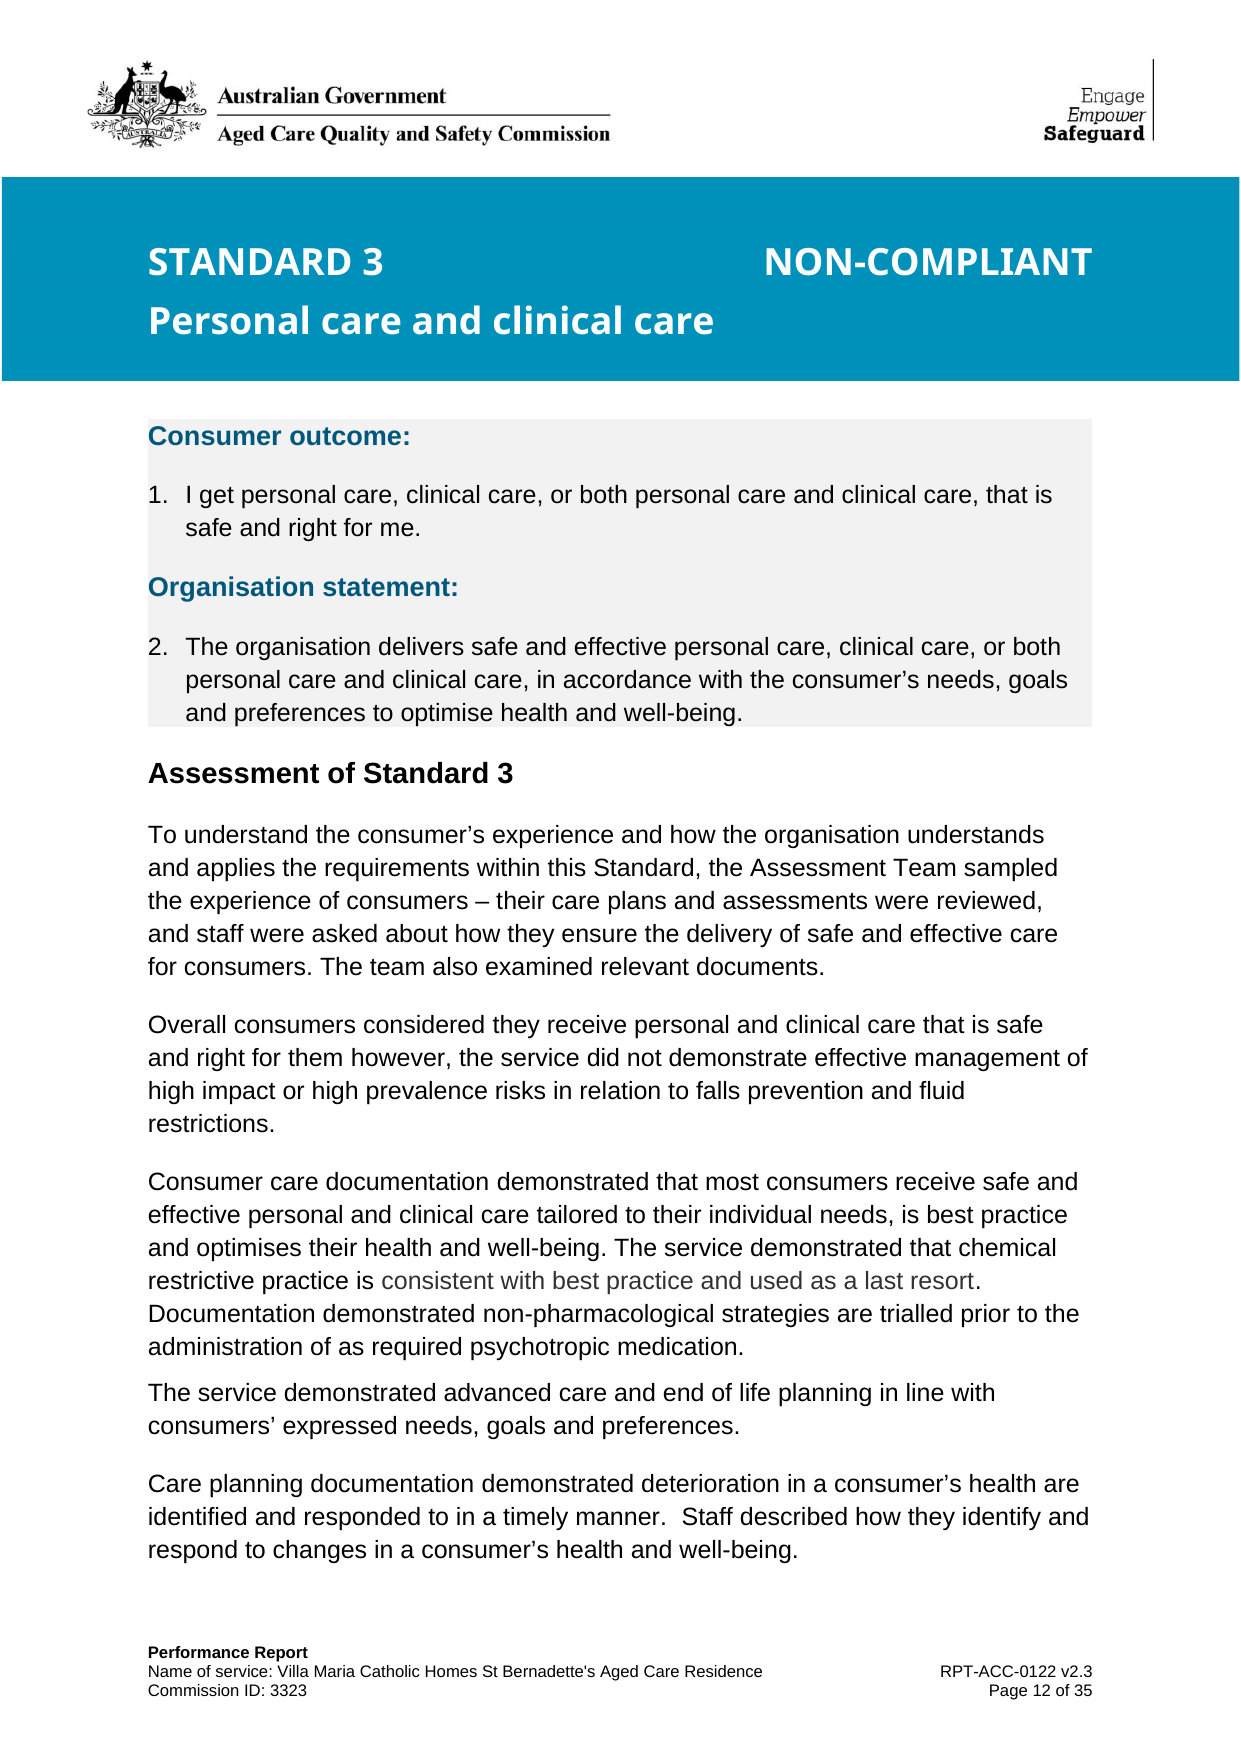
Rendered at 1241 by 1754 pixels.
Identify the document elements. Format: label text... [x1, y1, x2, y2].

subtitle Organisation statement: [148, 571, 1092, 603]
text Consumer care documentation demonstrated that most consumers receive safe and effective personal and clinical care tailored to their individual needs, is best practice and optimises their health and well-being. The service demonstrated that chemical restrictive practice is consistent with best practice and used as a last resort. Documentation demonstrated non-pharmacological strategies are trialled prior to the administration of as required psychotropic medication. [148, 1167, 1092, 1361]
text Care planning documentation demonstrated deterioration in a consumer’s health are identified and responded to in a timely manner. Staff described how they identify and respond to changes in a consumer’s health and well-being. [148, 1469, 1092, 1564]
picture [1, 0, 1241, 169]
subtitle STANDARD 3 NON-COMPLIANT Personal care and clinical care [148, 236, 1092, 345]
subtitle Consumer outcome: [148, 419, 1092, 451]
list The organisation delivers safe and effective personal care, clinical care, or both personal care and clinical care, in accordance with the consumer’s needs, goals and preferences to optimise health and well-being. [148, 632, 1092, 727]
text The service demonstrated advanced care and end of life planning in line with consumers’ expressed needs, goals and preferences. [148, 1378, 1092, 1439]
text To understand the consumer’s experience and how the organisation understands and applies the requirements within this Standard, the Assessment Team sampled the experience of consumers – their care plans and assessments were reviewed, and staff were asked about how they ensure the delivery of safe and effective care for consumers. The team also examined relevant documents. [148, 820, 1092, 981]
subtitle Assessment of Standard 3 [148, 756, 1092, 790]
text Overall consumers considered they receive personal and clinical care that is safe and right for them however, the service did not demonstrate effective management of high impact or high prevalence risks in relation to falls prevention and fluid restrictions. [148, 1010, 1092, 1138]
list I get personal care, clinical care, or both personal care and clinical care, that is safe and right for me. [148, 480, 1092, 542]
